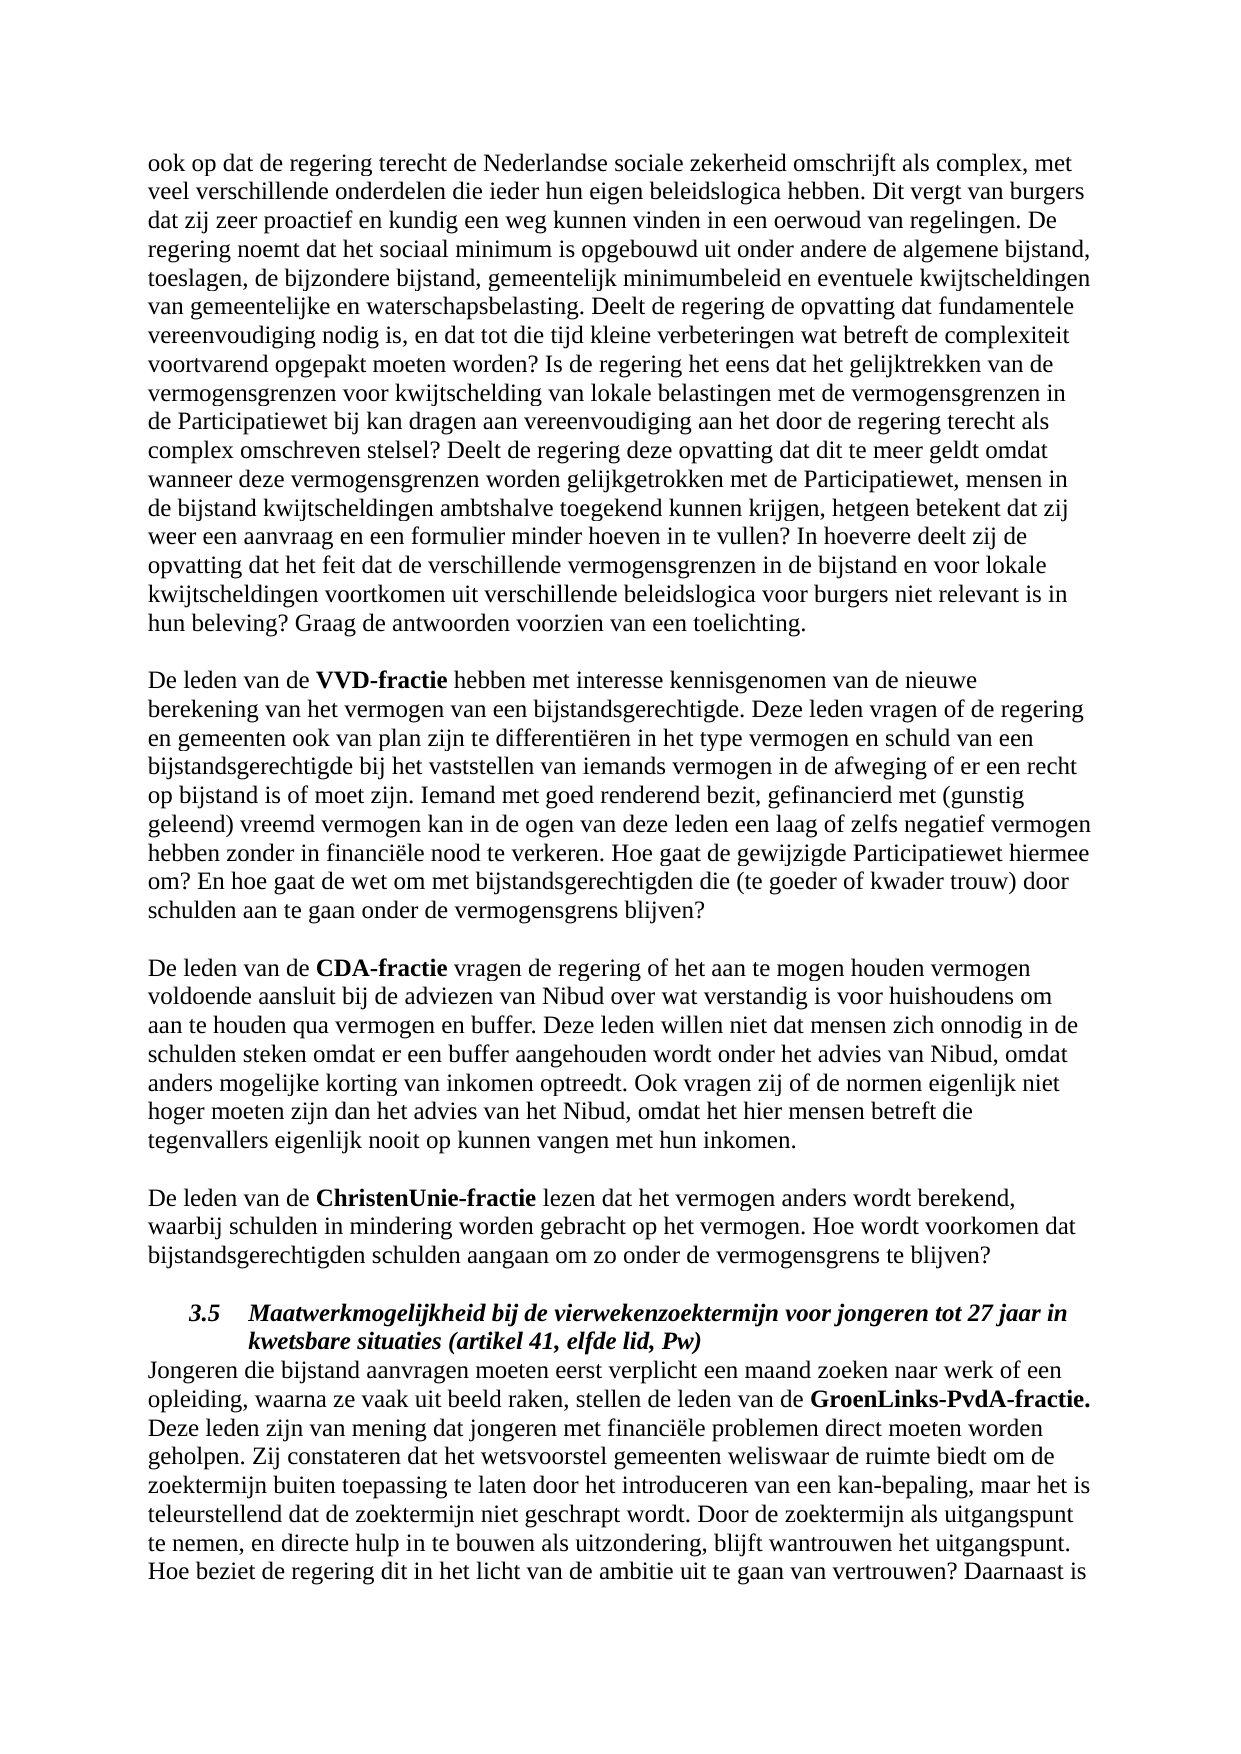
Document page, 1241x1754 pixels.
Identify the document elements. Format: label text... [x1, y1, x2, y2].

list Maatwerkmogelijkheid bij de vierwekenzoektermijn voor jongeren tot 27 jaar in kwetsbare situaties (artikel 41, elfde lid, Pw) [189, 1298, 1093, 1355]
text De leden van de VVD-fractie hebben met interesse kennisgenomen van de nieuwe berekening van het vermogen van een bijstandsgerechtigde. Deze leden vragen of de regering en gemeenten ook van plan zijn te differentiëren in het type vermogen en schuld van een bijstandsgerechtigde bij het vaststellen van iemands vermogen in de afweging of er een recht op bijstand is of moet zijn. Iemand met goed renderend bezit, gefinancierd met (gunstig geleend) vreemd vermogen kan in de ogen van deze leden een laag of zelfs negatief vermogen hebben zonder in financiële nood te verkeren. Hoe gaat de gewijzigde Participatiewet hiermee om? En hoe gaat de wet om met bijstandsgerechtigden die (te goeder of kwader trouw) door schulden aan te gaan onder de vermogensgrens blijven? [705, 665, 1093, 924]
text De leden van de CDA-fractie vragen de regering of het aan te mogen houden vermogen voldoende aansluit bij de adviezen van Nibud over wat verstandig is voor huishoudens om aan te houden qua vermogen en buffer. Deze leden willen niet dat mensen zich onnodig in de schulden steken omdat er een buffer aangehouden wordt onder het advies van Nibud, omdat anders mogelijke korting van inkomen optreedt. Ook vragen zij of de normen eigenlijk niet hoger moeten zijn dan het advies van het Nibud, omdat het hier mensen betreft die tegenvallers eigenlijk nooit op kunnen vangen met hun inkomen. [797, 953, 1093, 1154]
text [148, 1355, 1093, 1585]
